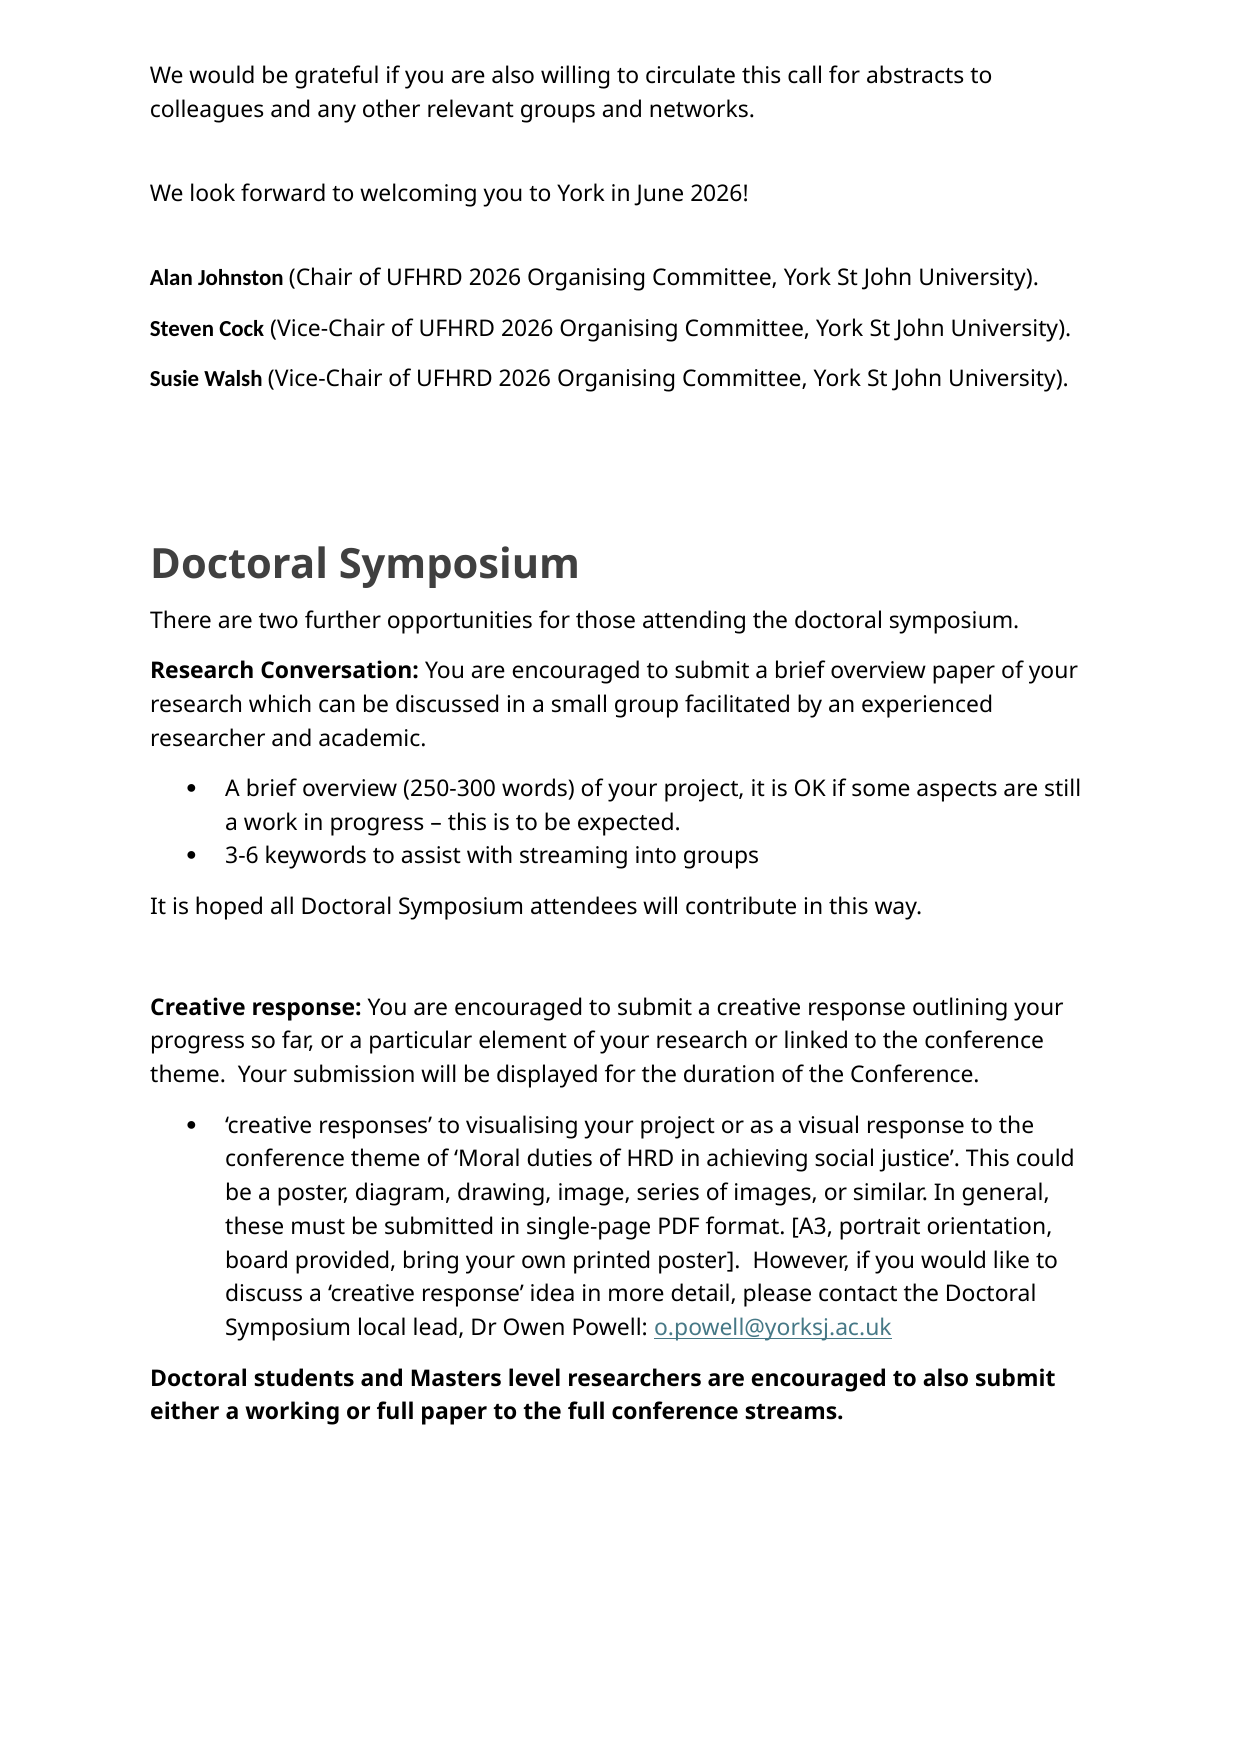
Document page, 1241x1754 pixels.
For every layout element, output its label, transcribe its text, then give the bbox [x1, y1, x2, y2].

text Susie Walsh (Vice-Chair of UFHRD 2026 Organising Committee, York St John University). [149, 362, 1090, 393]
list ‘creative responses’ to visualising your project or as a visual response to the conference theme of ‘Moral duties of HRD in achieving social justice’. This could be a poster, diagram, drawing, image, series of images, or similar. In general, these must be submitted in single-page PDF format. [A3, portrait orientation, board provided, bring your own printed poster]. However, if you would like to discuss a ‘creative response’ idea in more detail, please contact the Doctoral Symposium local lead, Dr Owen Powell: o.powell@yorksj.ac.uk [187, 1109, 1090, 1342]
text Alan Johnston (Chair of UFHRD 2026 Organising Committee, York St John University). [149, 261, 1090, 292]
text Research Conversation: You are encouraged to submit a brief overview paper of your research which can be discussed in a small group facilitated by an experienced researcher and academic. [150, 654, 1090, 753]
text Steven Cock (Vice-Chair of UFHRD 2026 Organising Committee, York St John University). [149, 312, 1090, 343]
text Doctoral students and Masters level researchers are encouraged to also submit either a working or full paper to the full conference streams. [150, 1362, 1090, 1427]
list 3-6 keywords to assist with streaming into groups [187, 839, 1090, 871]
text There are two further opportunities for those attending the doctoral symposium. [150, 604, 1090, 635]
text We look forward to welcoming you to York in June 2026! [149, 177, 1090, 208]
text Creative response: You are encouraged to submit a creative response outlining your progress so far, or a particular element of your research or linked to the conference theme. Your submission will be displayed for the duration of the Conference. [150, 991, 1090, 1089]
text We would be grateful if you are also willing to circulate this call for abstracts to colleagues and any other relevant groups and networks. [149, 59, 1090, 124]
text It is hoped all Doctoral Symposium attendees will contribute in this way. [150, 890, 1090, 921]
list A brief overview (250-300 words) of your project, it is OK if some aspects are still a work in progress – this is to be expected. [187, 772, 1090, 837]
subtitle Doctoral Symposium [150, 534, 1090, 591]
